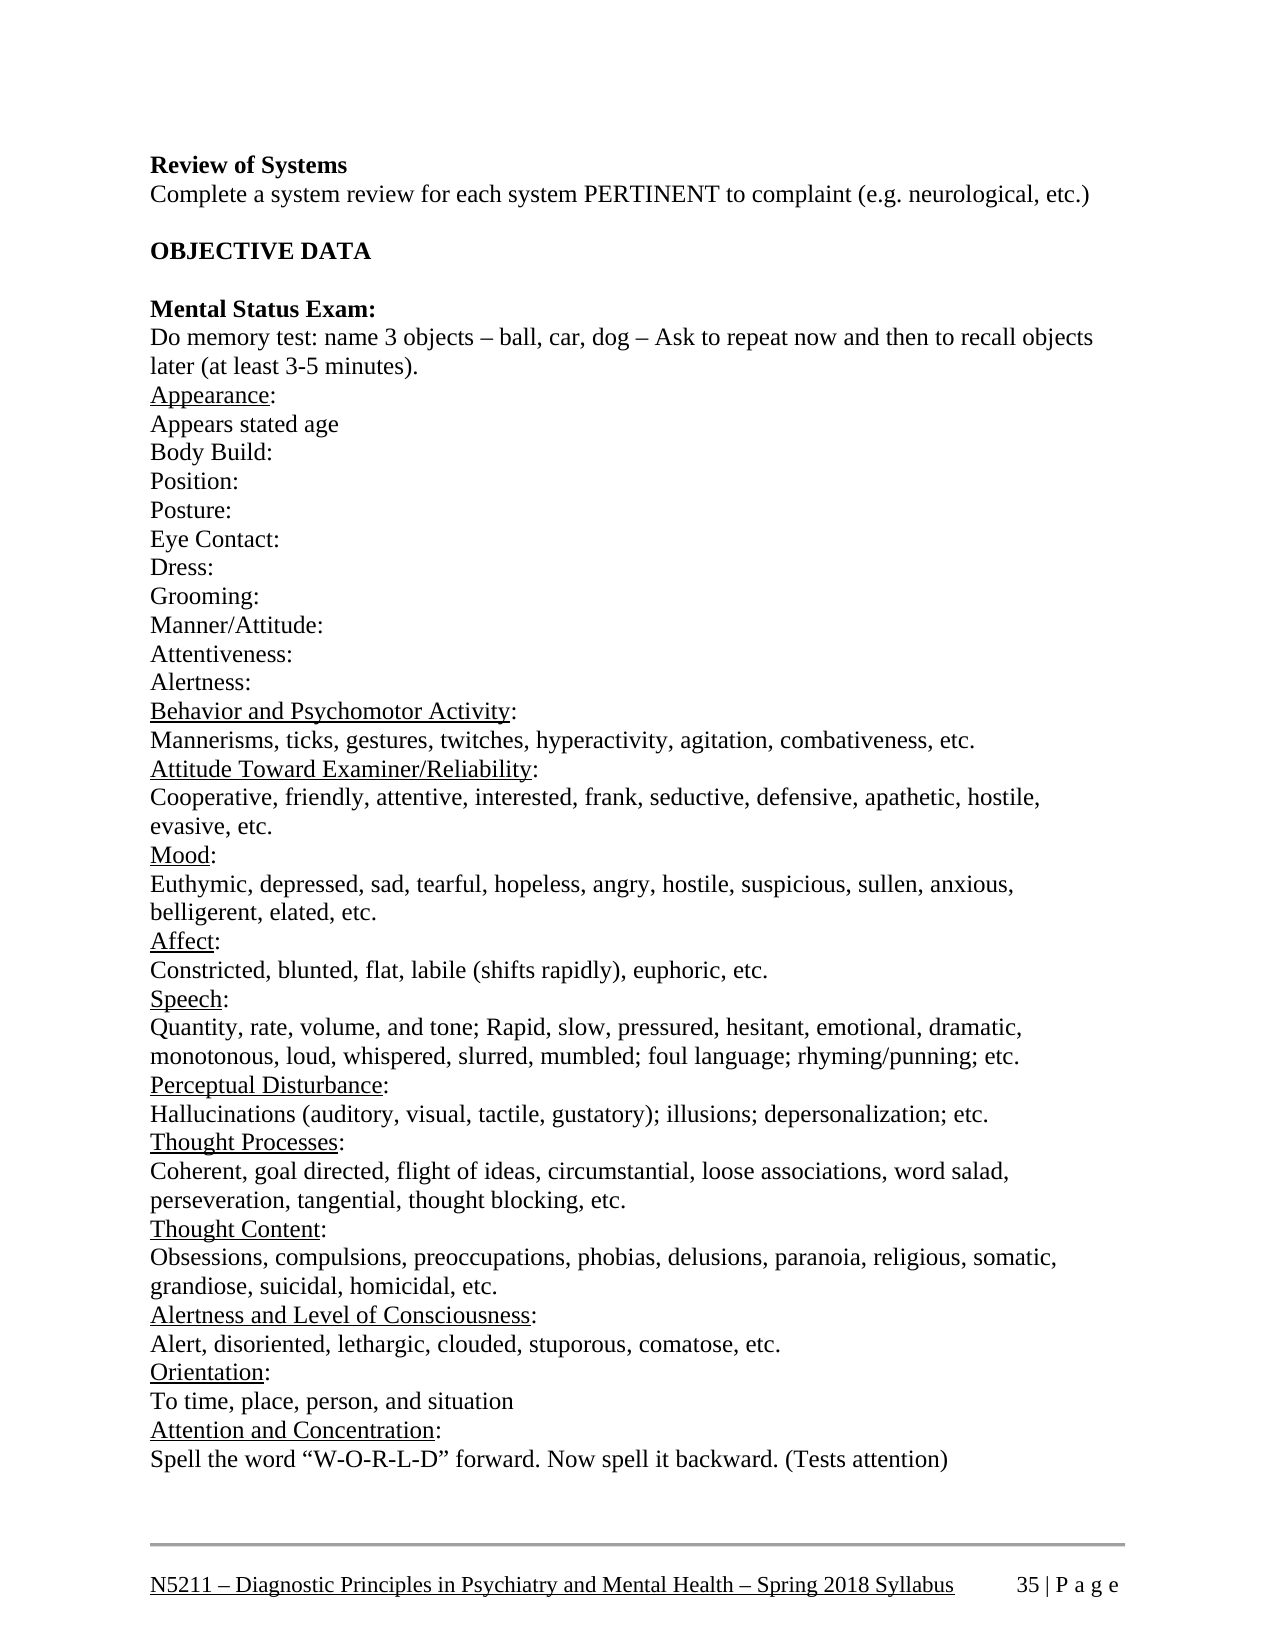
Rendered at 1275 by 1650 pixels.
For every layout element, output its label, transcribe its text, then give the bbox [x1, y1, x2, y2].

text Perceptual Disturbance: [150, 1070, 1125, 1099]
text Obsessions, compulsions, preoccupations, phobias, delusions, paranoia, religious, somatic, grandiose, suicidal, homicidal, etc. [150, 1242, 1125, 1300]
text Alertness and Level of Consciousness: [150, 1300, 1125, 1329]
text Mannerisms, ticks, gestures, twitches, hyperactivity, agitation, combativeness, etc. [150, 725, 1125, 754]
text Appearance: [150, 380, 1125, 409]
text Alertness: [150, 667, 1125, 696]
text Mental Status Exam: [150, 294, 1125, 322]
text Body Build: [150, 437, 1125, 466]
text Alert, disoriented, lethargic, clouded, stuporous, comatose, etc. [150, 1329, 1125, 1357]
text Appears stated age [150, 409, 1125, 437]
text Behavior and Psychomotor Activity: [150, 696, 1125, 725]
text Review of Systems [150, 150, 1125, 179]
text Posture: [150, 495, 1125, 524]
text Thought Content: [150, 1214, 1125, 1242]
text Manner/Attitude: [150, 610, 1125, 639]
text Speech: [150, 984, 1125, 1012]
text Thought Processes: [150, 1127, 1125, 1156]
text Affect: [150, 926, 1125, 955]
text Attentiveness: [150, 639, 1125, 667]
text Attention and Concentration: [150, 1415, 1125, 1444]
text Hallucinations (auditory, visual, tactile, gustatory); illusions; depersonalization; etc. [150, 1099, 1125, 1127]
text Mood: [150, 840, 1125, 869]
text Spell the word “W-O-R-L-D” forward. Now spell it backward. (Tests attention) [150, 1444, 1125, 1472]
text Euthymic, depressed, sad, tearful, hopeless, angry, hostile, suspicious, sullen, anxious, belligerent, elated, etc. [150, 869, 1125, 926]
text OBJECTIVE DATA [150, 236, 1125, 265]
text Attitude Toward Examiner/Reliability: [150, 754, 1125, 782]
text Quantity, rate, volume, and tone; Rapid, slow, pressured, hesitant, emotional, dramatic, monotonous, loud, whispered, slurred, mumbled; foul language; rhyming/punning; etc. [150, 1012, 1125, 1070]
text Cooperative, friendly, attentive, interested, frank, seductive, defensive, apathetic, hostile, evasive, etc. [150, 782, 1125, 840]
text Eye Contact: [150, 524, 1125, 552]
text Coherent, goal directed, flight of ideas, circumstantial, loose associations, word salad, perseveration, tangential, thought blocking, etc. [150, 1156, 1125, 1214]
text Orientation: [150, 1357, 1125, 1386]
text Dress: [150, 552, 1125, 581]
text To time, place, person, and situation [150, 1386, 1125, 1415]
text Do memory test: name 3 objects – ball, car, dog – Ask to repeat now and then to recall objects later (at least 3-5 minutes). [150, 322, 1125, 380]
text Grooming: [150, 581, 1125, 610]
text Position: [150, 466, 1125, 495]
text Complete a system review for each system PERTINENT to complaint (e.g. neurological, etc.) [150, 179, 1125, 207]
text Constricted, blunted, flat, labile (shifts rapidly), euphoric, etc. [150, 955, 1125, 984]
